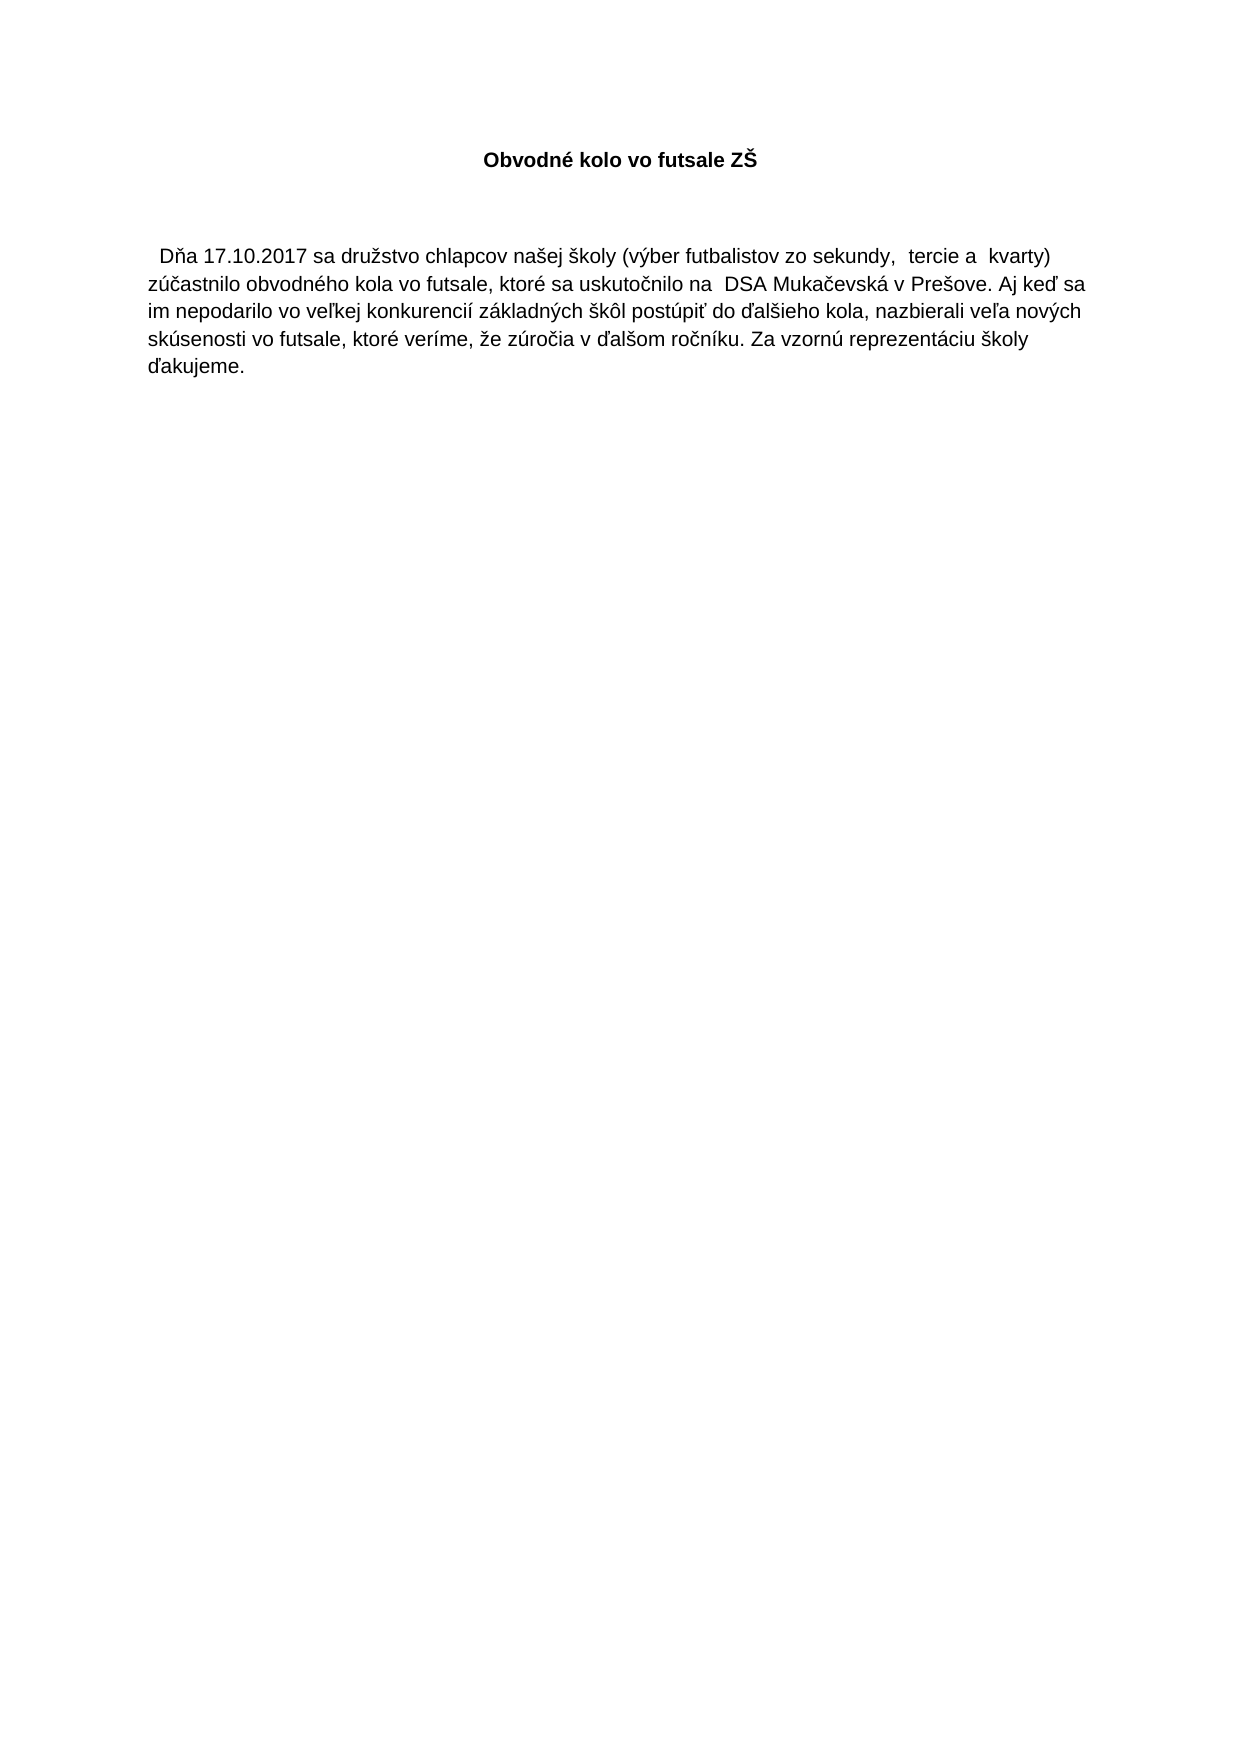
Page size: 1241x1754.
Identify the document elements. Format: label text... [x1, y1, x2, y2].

text Dňa 17.10.2017 sa družstvo chlapcov našej školy (výber futbalistov zo sekundy, tercie a kvarty) zúčastnilo obvodného kola vo futsale, ktoré sa uskutočnilo na DSA Mukačevská v Prešove. Aj keď sa im nepodarilo vo veľkej konkurencií základných škôl postúpiť do ďalšieho kola, nazbierali veľa nových skúsenosti vo futsale, ktoré veríme, že zúročia v ďalšom ročníku. Za vzornú reprezentáciu školy ďakujeme. [148, 244, 1093, 378]
text Obvodné kolo vo futsale ZŠ [148, 148, 1093, 172]
